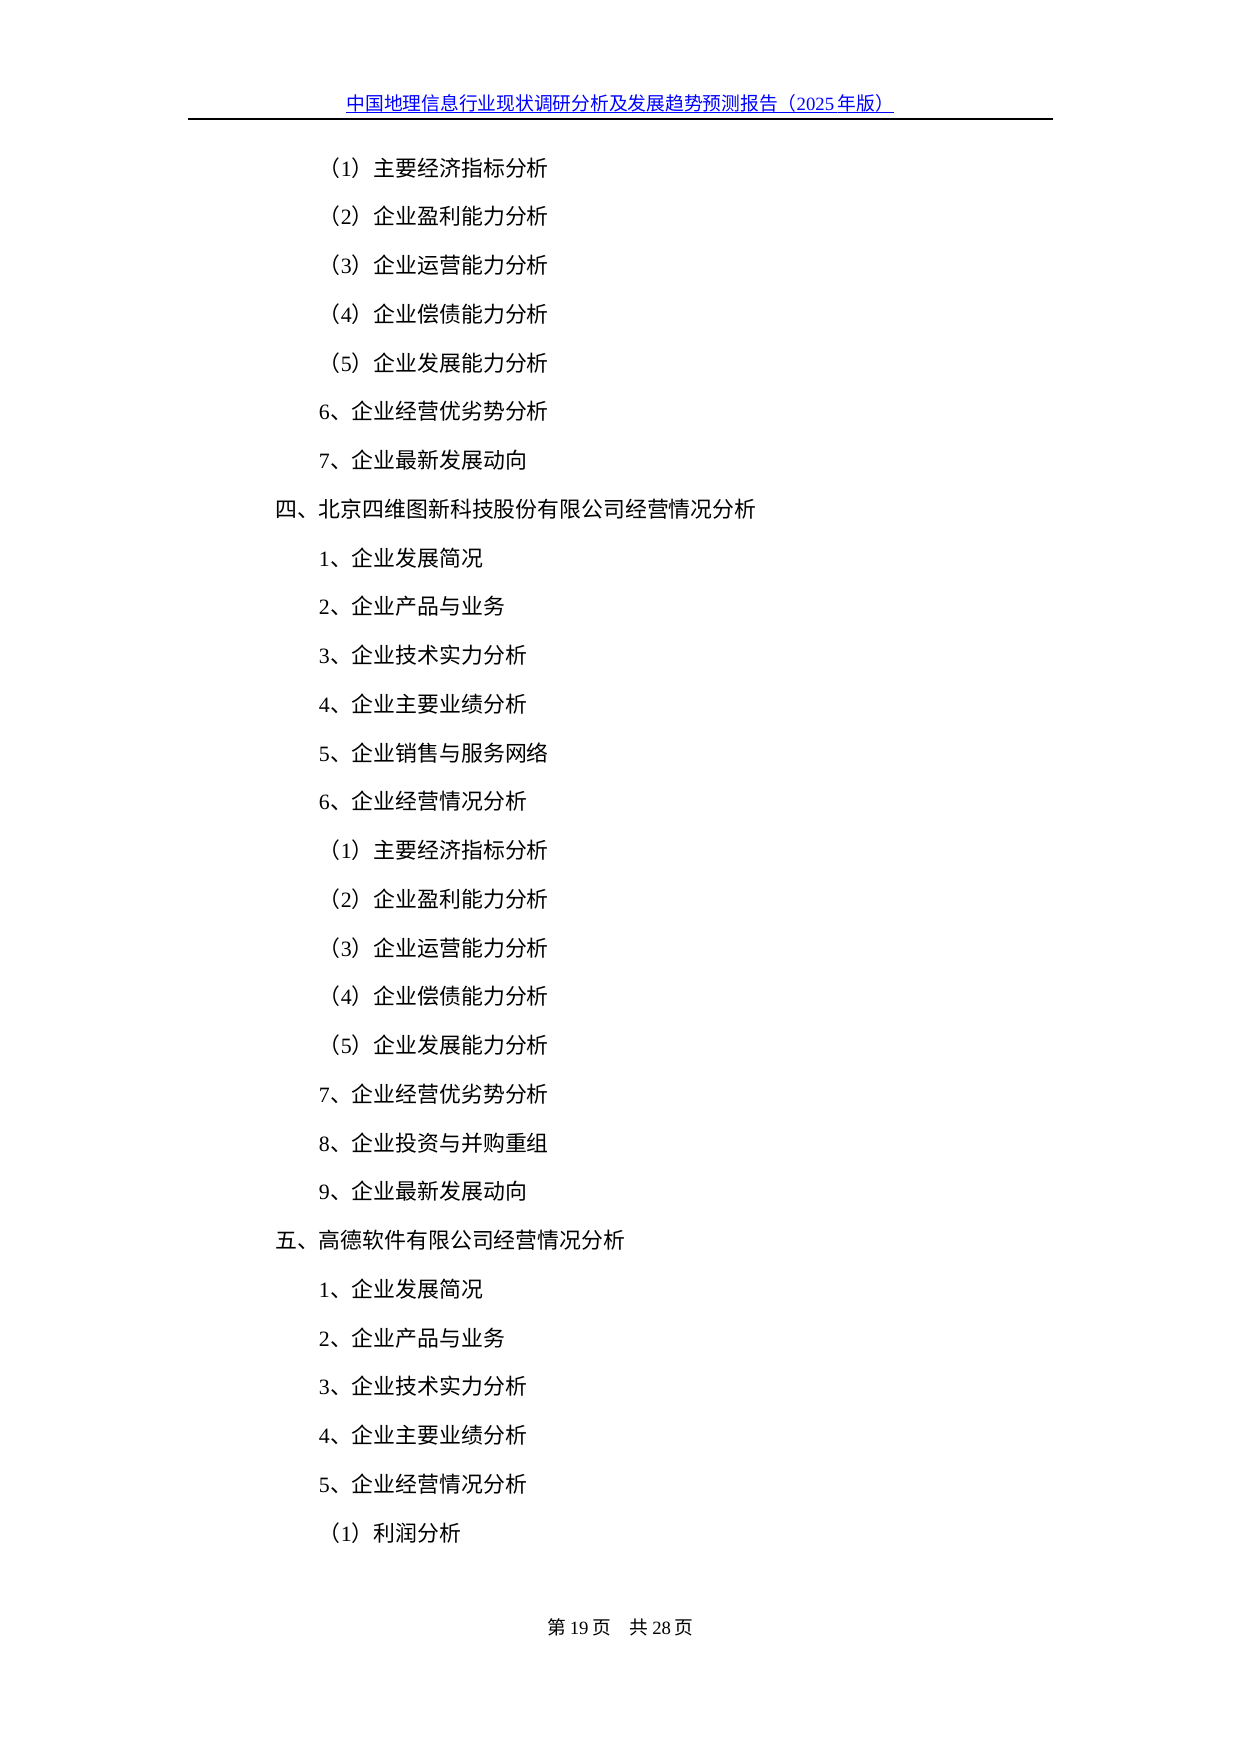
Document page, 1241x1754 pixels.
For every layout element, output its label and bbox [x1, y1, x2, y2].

text [187, 150, 1053, 1548]
